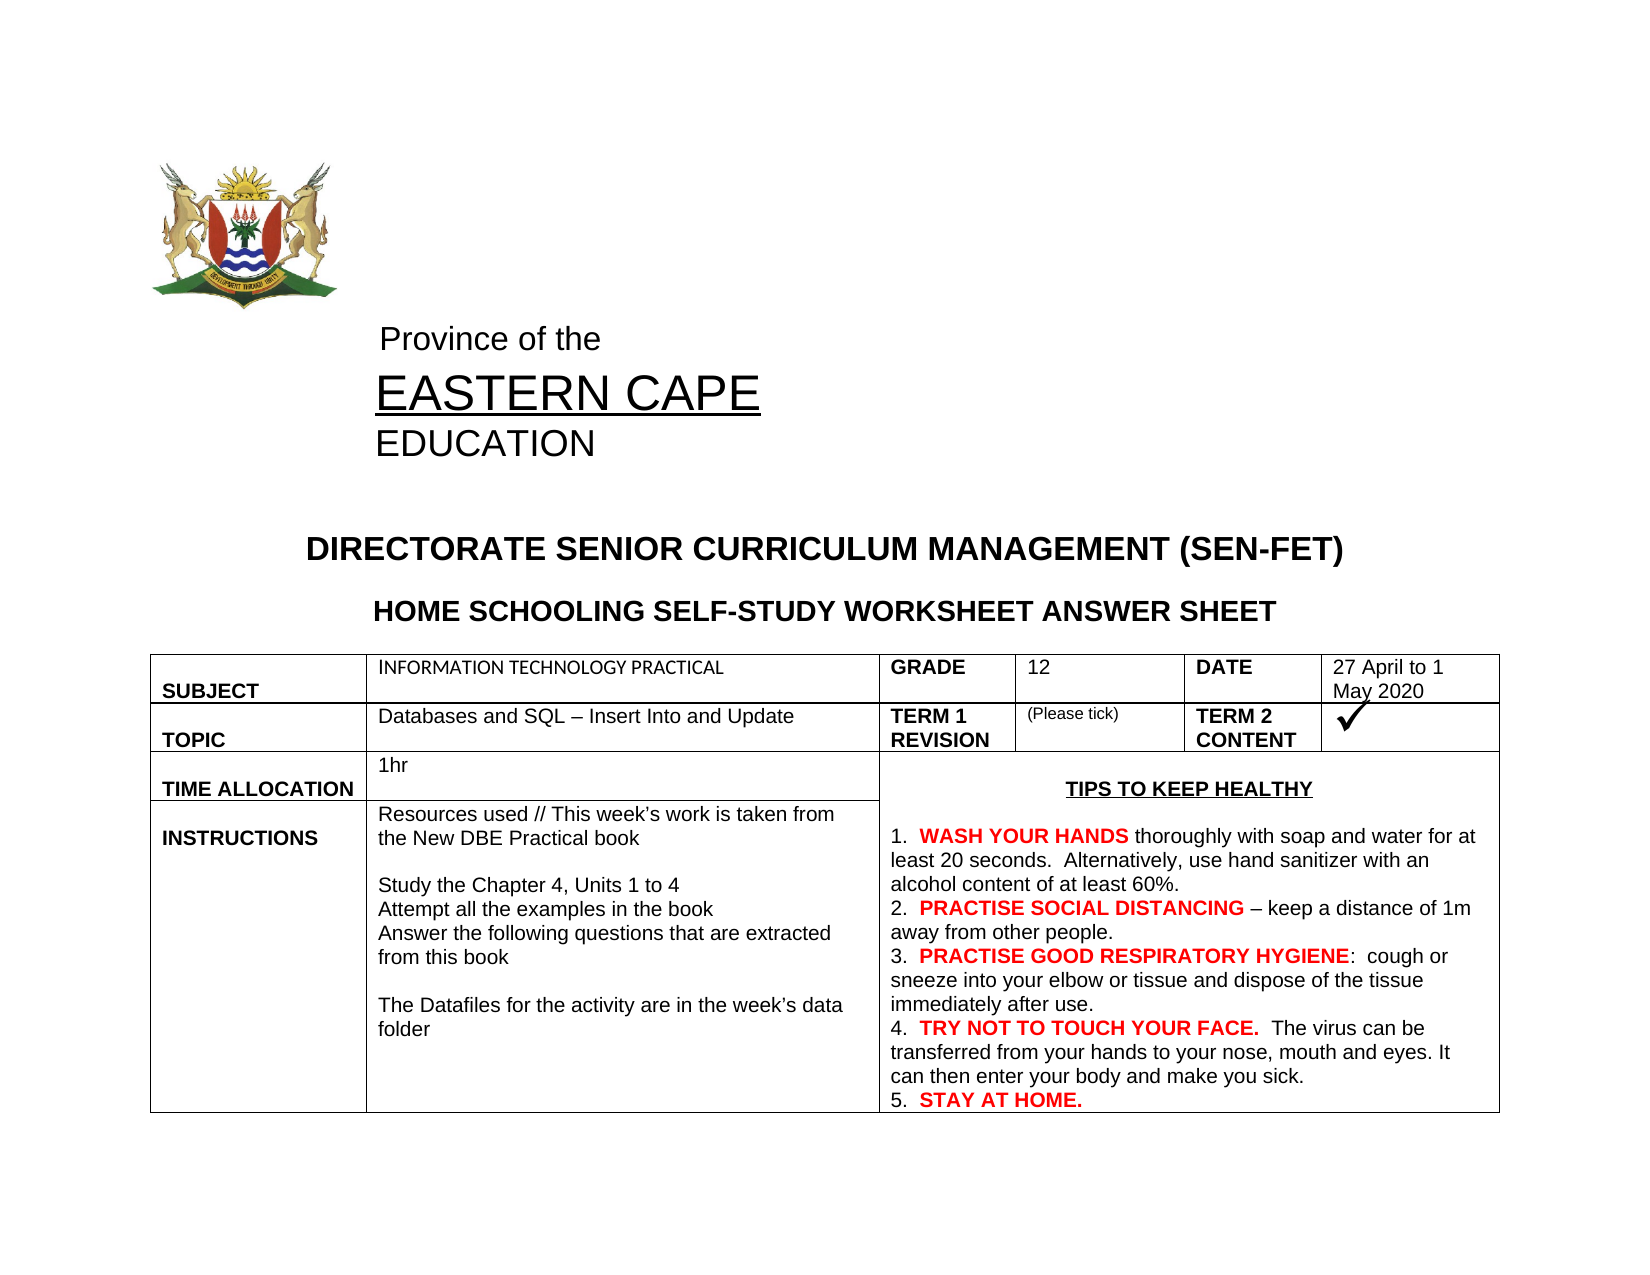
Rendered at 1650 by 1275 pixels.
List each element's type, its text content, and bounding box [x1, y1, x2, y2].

table_cell 1hr [367, 752, 879, 800]
table_cell TIPS TO KEEP HEALTHY 1. WASH YOUR HANDS thoroughly with soap and water for at least 20 seconds. Alternatively, use hand sanitizer with an alcohol content of at least 60%. 2. PRACTISE SOCIAL DISTANCING – keep a distance of 1m away from other people. 3. PRACTISE GOOD RESPIRATORY HYGIENE: cough or sneeze into your elbow or tissue and dispose of the tissue immediately after use. 4. TRY NOT TO TOUCH YOUR FACE. The virus can be transferred from your hands to your nose, mouth and eyes. It can then enter your body and make you sick. 5. STAY AT HOME. [880, 752, 1499, 1112]
table_cell TERM 2 CONTENT [1185, 704, 1321, 751]
text DIRECTORATE SENIOR CURRICULUM MANAGEMENT (SEN-FET) [150, 529, 1500, 568]
text HOME SCHOOLING SELF-STUDY WORKSHEET ANSWER SHEET [150, 594, 1500, 628]
text Province of the [150, 150, 1500, 358]
text EDUCATION [300, 421, 1500, 464]
text EASTERN CAPE [300, 363, 1500, 421]
table_cell TIME ALLOCATION [151, 752, 366, 800]
table_header SUBJECT [151, 655, 366, 702]
table_header GRADE [880, 655, 1015, 702]
picture [150, 155, 340, 314]
table_cell TOPIC [151, 704, 366, 751]
table_header 12 [1016, 655, 1184, 702]
table_cell [1322, 704, 1499, 751]
table_cell Databases and SQL – Insert Into and Update [367, 704, 879, 751]
table_header INFORMATION TECHNOLOGY PRACTICAL [367, 655, 879, 702]
table_header 27 April to 1 May 2020 [1322, 655, 1499, 702]
table_cell INSTRUCTIONS [151, 801, 366, 1112]
table_header DATE [1185, 655, 1321, 702]
table_cell TERM 1 REVISION [880, 704, 1015, 751]
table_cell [367, 801, 879, 1112]
table_cell (Please tick) [1016, 704, 1184, 751]
